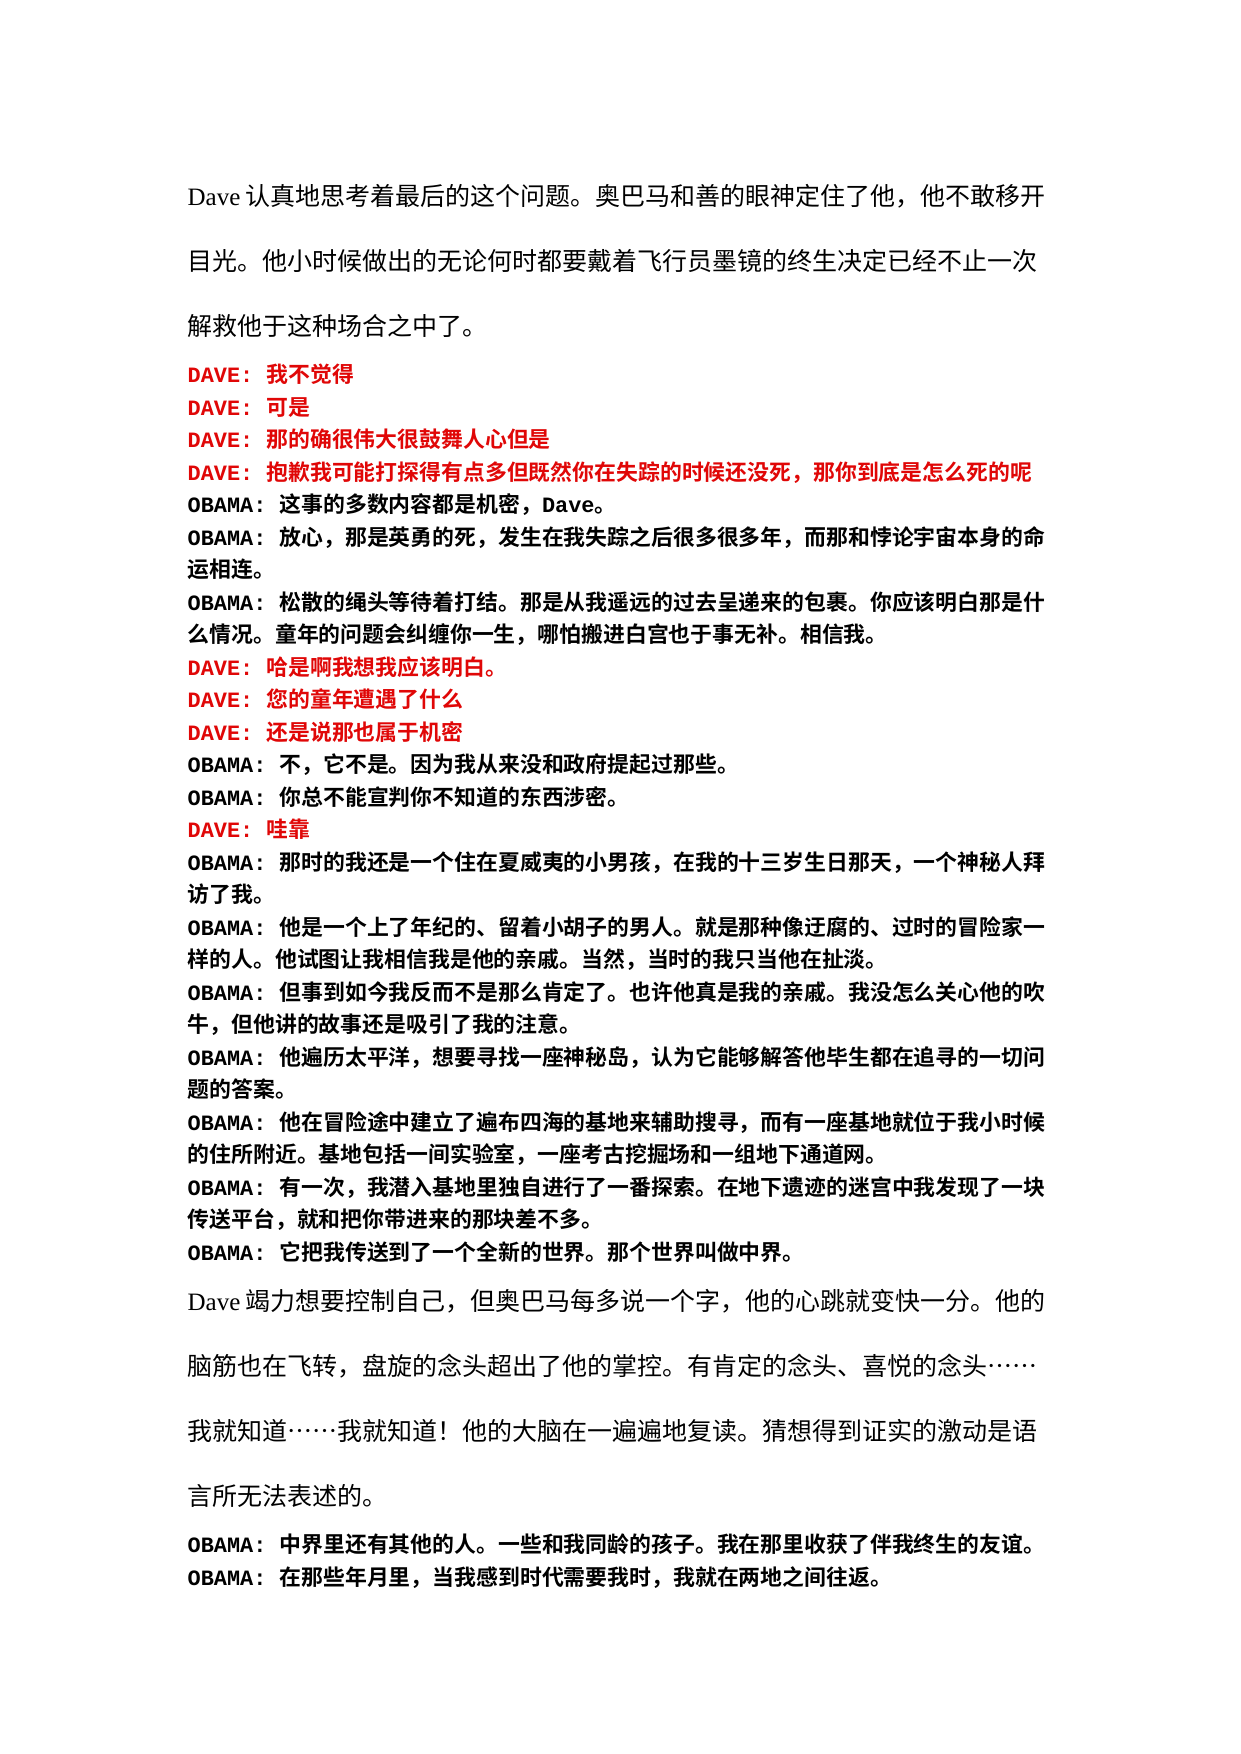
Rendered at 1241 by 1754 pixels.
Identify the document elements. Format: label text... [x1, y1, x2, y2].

text DAVE: 那的确很伟大很鼓舞人心但是 [187, 422, 1053, 454]
text DAVE: 可是 [187, 389, 1053, 422]
text OBAMA: 在那些年月里，当我感到时代需要我时，我就在两地之间往返。 [187, 1559, 1053, 1592]
text OBAMA: 不，它不是。因为我从来没和政府提起过那些。 [187, 747, 1053, 779]
text OBAMA: 放心，那是英勇的死，发生在我失踪之后很多很多年，而那和悖论宇宙本身的命运相连。 [187, 519, 1053, 584]
text DAVE: 您的童年遭遇了什么 [187, 682, 1053, 714]
text OBAMA: 它把我传送到了一个全新的世界。那个世界叫做中界。 [187, 1234, 1053, 1267]
text Dave认真地思考着最后的这个问题。奥巴马和善的眼神定住了他，他不敢移开目光。他小时候做出的无论何时都要戴着飞行员墨镜的终生决定已经不止一次解救他于这种场合之中了。 [187, 162, 1053, 357]
text OBAMA: 你总不能宣判你不知道的东西涉密。 [187, 779, 1053, 812]
text OBAMA: 有一次，我潜入基地里独自进行了一番探索。在地下遗迹的迷宫中我发现了一块传送平台，就和把你带进来的那块差不多。 [187, 1169, 1053, 1234]
text OBAMA: 这事的多数内容都是机密，Dave。 [187, 487, 1053, 519]
text OBAMA: 他遍历太平洋，想要寻找一座神秘岛，认为它能够解答他毕生都在追寻的一切问题的答案。 [187, 1039, 1053, 1104]
text DAVE: 哈是啊我想我应该明白。 [187, 649, 1053, 682]
text DAVE: 我不觉得 [187, 357, 1053, 389]
text Dave竭力想要控制自己，但奥巴马每多说一个字，他的心跳就变快一分。他的脑筋也在飞转，盘旋的念头超出了他的掌控。有肯定的念头、喜悦的念头……我就知道……我就知道！他的大脑在一遍遍地复读。猜想得到证实的激动是语言所无法表述的。 [187, 1267, 1053, 1527]
text DAVE: 抱歉我可能打探得有点多但既然你在失踪的时候还没死，那你到底是怎么死的呢 [187, 454, 1053, 487]
text OBAMA: 那时的我还是一个住在夏威夷的小男孩，在我的十三岁生日那天，一个神秘人拜访了我。 [187, 844, 1053, 909]
text OBAMA: 他在冒险途中建立了遍布四海的基地来辅助搜寻，而有一座基地就位于我小时候的住所附近。基地包括一间实验室，一座考古挖掘场和一组地下通道网。 [187, 1104, 1053, 1169]
text DAVE: 哇靠 [187, 812, 1053, 844]
text OBAMA: 他是一个上了年纪的、留着小胡子的男人。就是那种像迂腐的、过时的冒险家一样的人。他试图让我相信我是他的亲戚。当然，当时的我只当他在扯淡。 [187, 909, 1053, 974]
text OBAMA: 中界里还有其他的人。一些和我同龄的孩子。我在那里收获了伴我终生的友谊。 [187, 1527, 1053, 1559]
text OBAMA: 但事到如今我反而不是那么肯定了。也许他真是我的亲戚。我没怎么关心他的吹牛，但他讲的故事还是吸引了我的注意。 [187, 974, 1053, 1039]
text DAVE: 还是说那也属于机密 [187, 714, 1053, 747]
text OBAMA: 松散的绳头等待着打结。那是从我遥远的过去呈递来的包裹。你应该明白那是什么情况。童年的问题会纠缠你一生，哪怕搬进白宫也于事无补。相信我。 [187, 584, 1053, 649]
